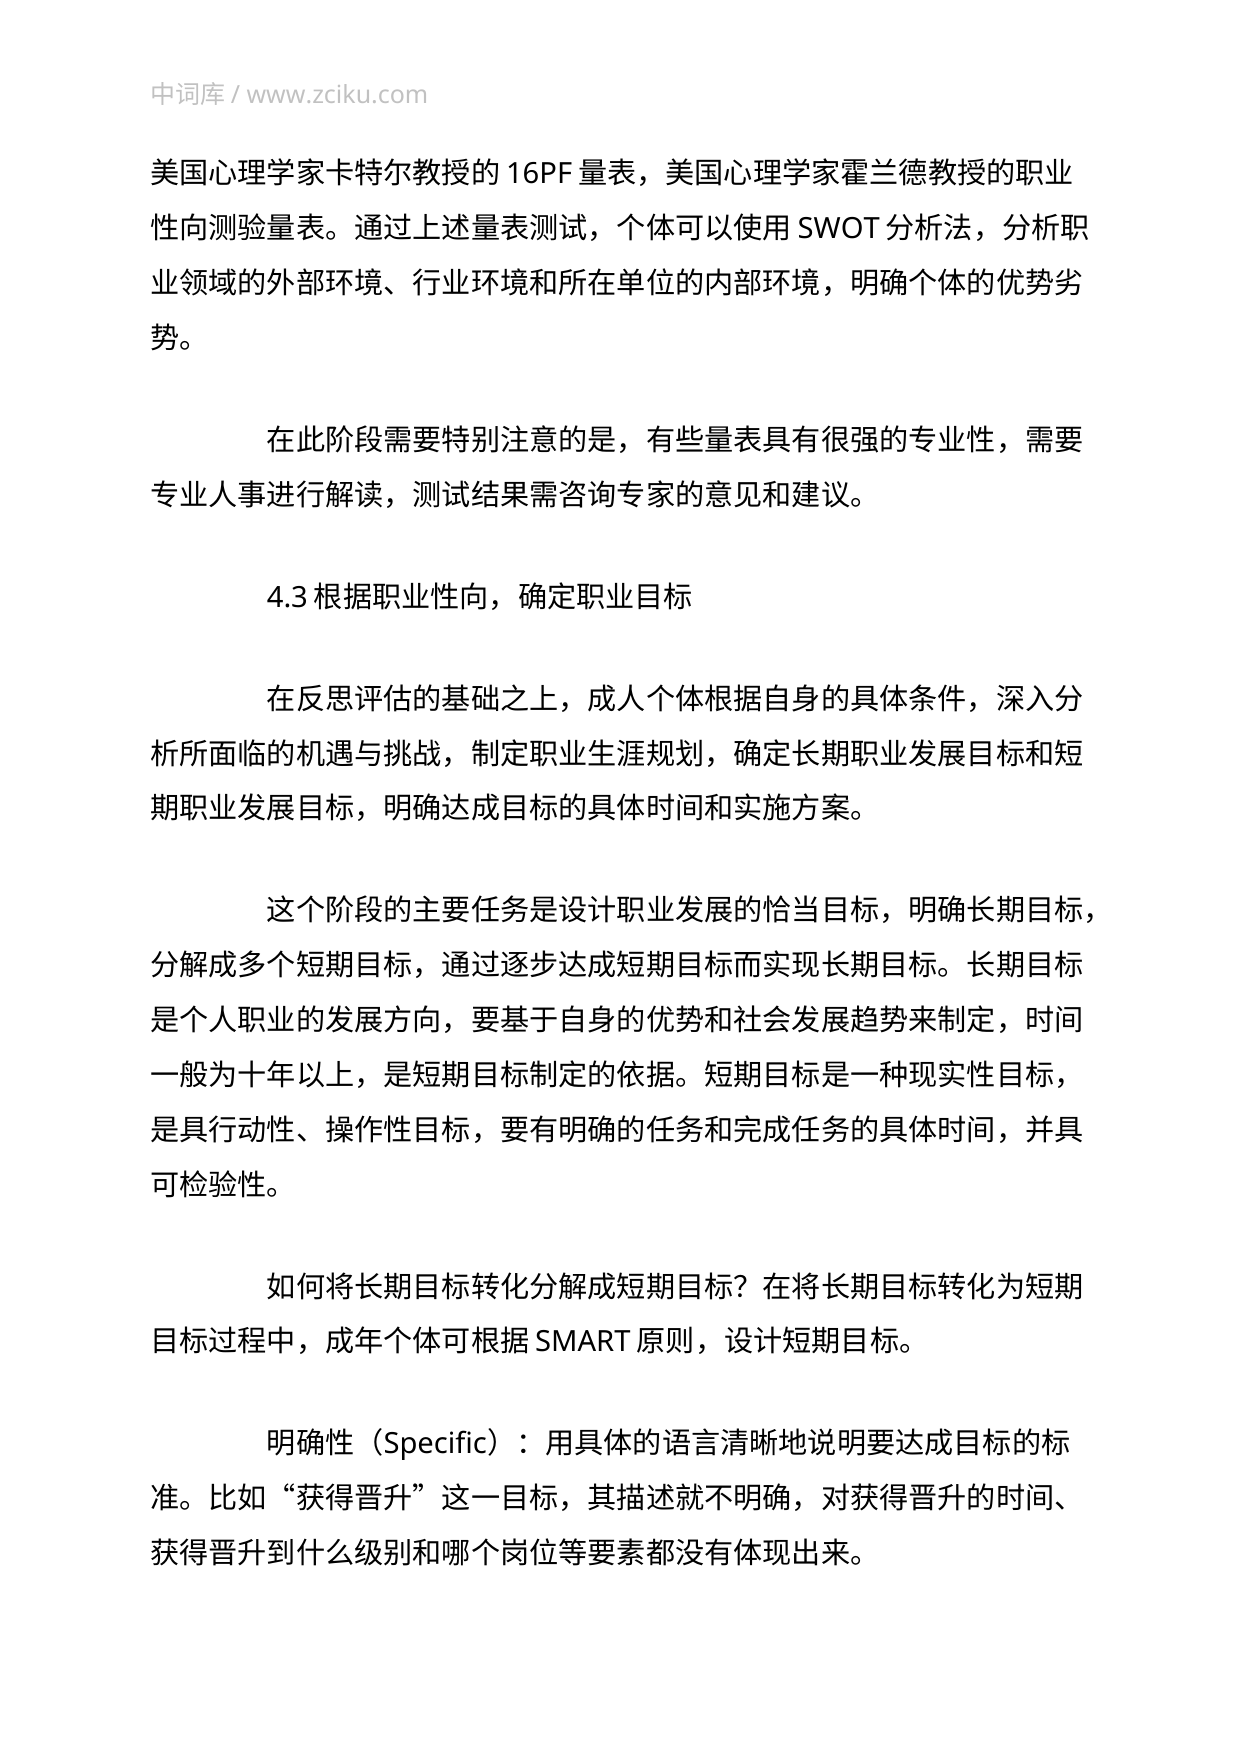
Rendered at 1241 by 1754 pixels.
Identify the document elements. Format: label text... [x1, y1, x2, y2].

text 如何将长期目标转化分解成短期目标？在将长期目标转化为短期目标过程中，成年个体可根据SMART原则，设计短期目标。 [150, 1263, 1090, 1360]
text 这个阶段的主要任务是设计职业发展的恰当目标，明确长期目标，分解成多个短期目标，通过逐步达成短期目标而实现长期目标。长期目标是个人职业的发展方向，要基于自身的优势和社会发展趋势来制定，时间一般为十年以上，是短期目标制定的依据。短期目标是一种现实性目标，是具行动性、操作性目标，要有明确的任务和完成任务的具体时间，并具可检验性。 [150, 887, 1090, 1204]
text 在反思评估的基础之上，成人个体根据自身的具体条件，深入分析所面临的机遇与挑战，制定职业生涯规划，确定长期职业发展目标和短期职业发展目标，明确达成目标的具体时间和实施方案。 [150, 675, 1090, 827]
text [150, 150, 1090, 357]
text 明确性（Specific）：用具体的语言清晰地说明要达成目标的标准。比如“获得晋升”这一目标，其描述就不明确，对获得晋升的时间、获得晋升到什么级别和哪个岗位等要素都没有体现出来。 [150, 1420, 1090, 1572]
text 4.3根据职业性向，确定职业目标 [150, 573, 1090, 616]
text 在此阶段需要特别注意的是，有些量表具有很强的专业性，需要专业人事进行解读，测试结果需咨询专家的意见和建议。 [150, 417, 1090, 514]
